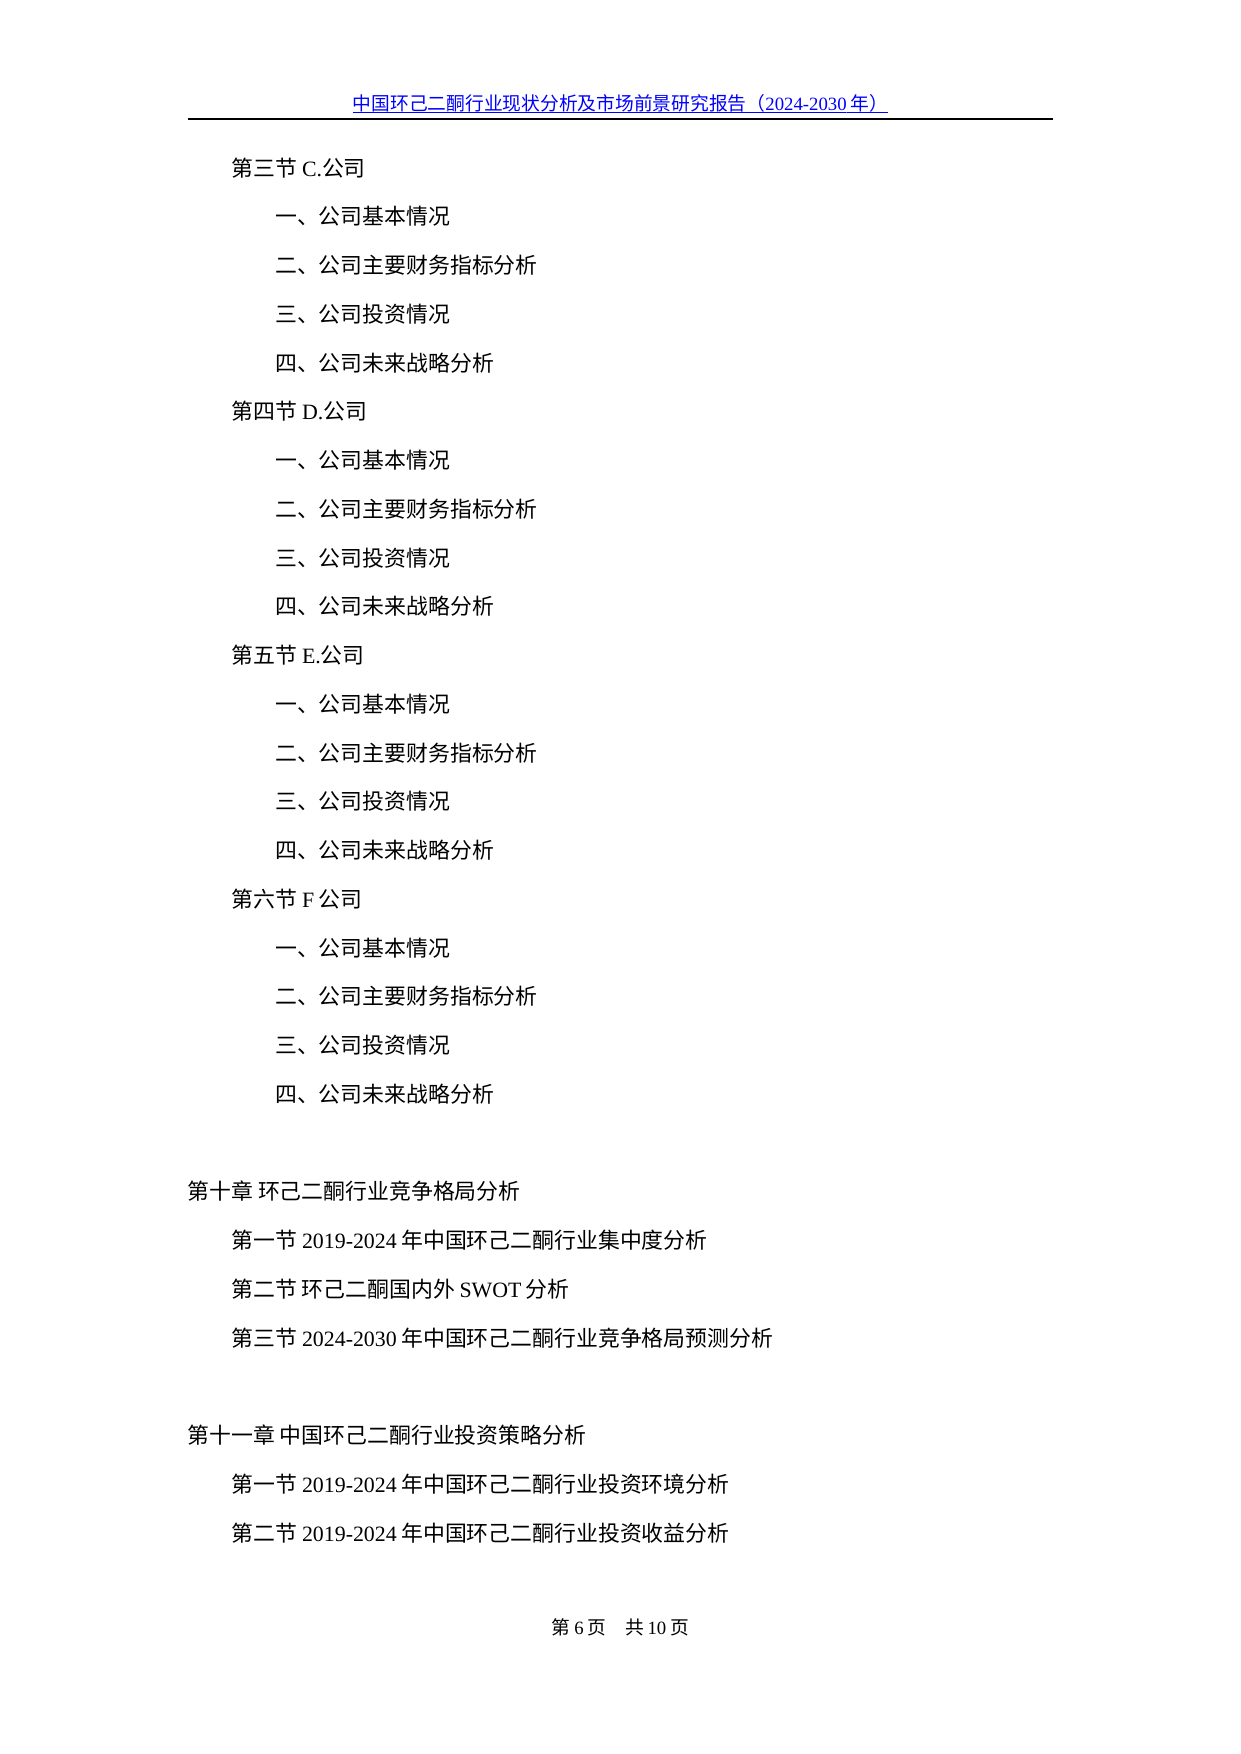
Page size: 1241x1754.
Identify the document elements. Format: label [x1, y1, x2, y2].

text [187, 150, 1053, 1548]
